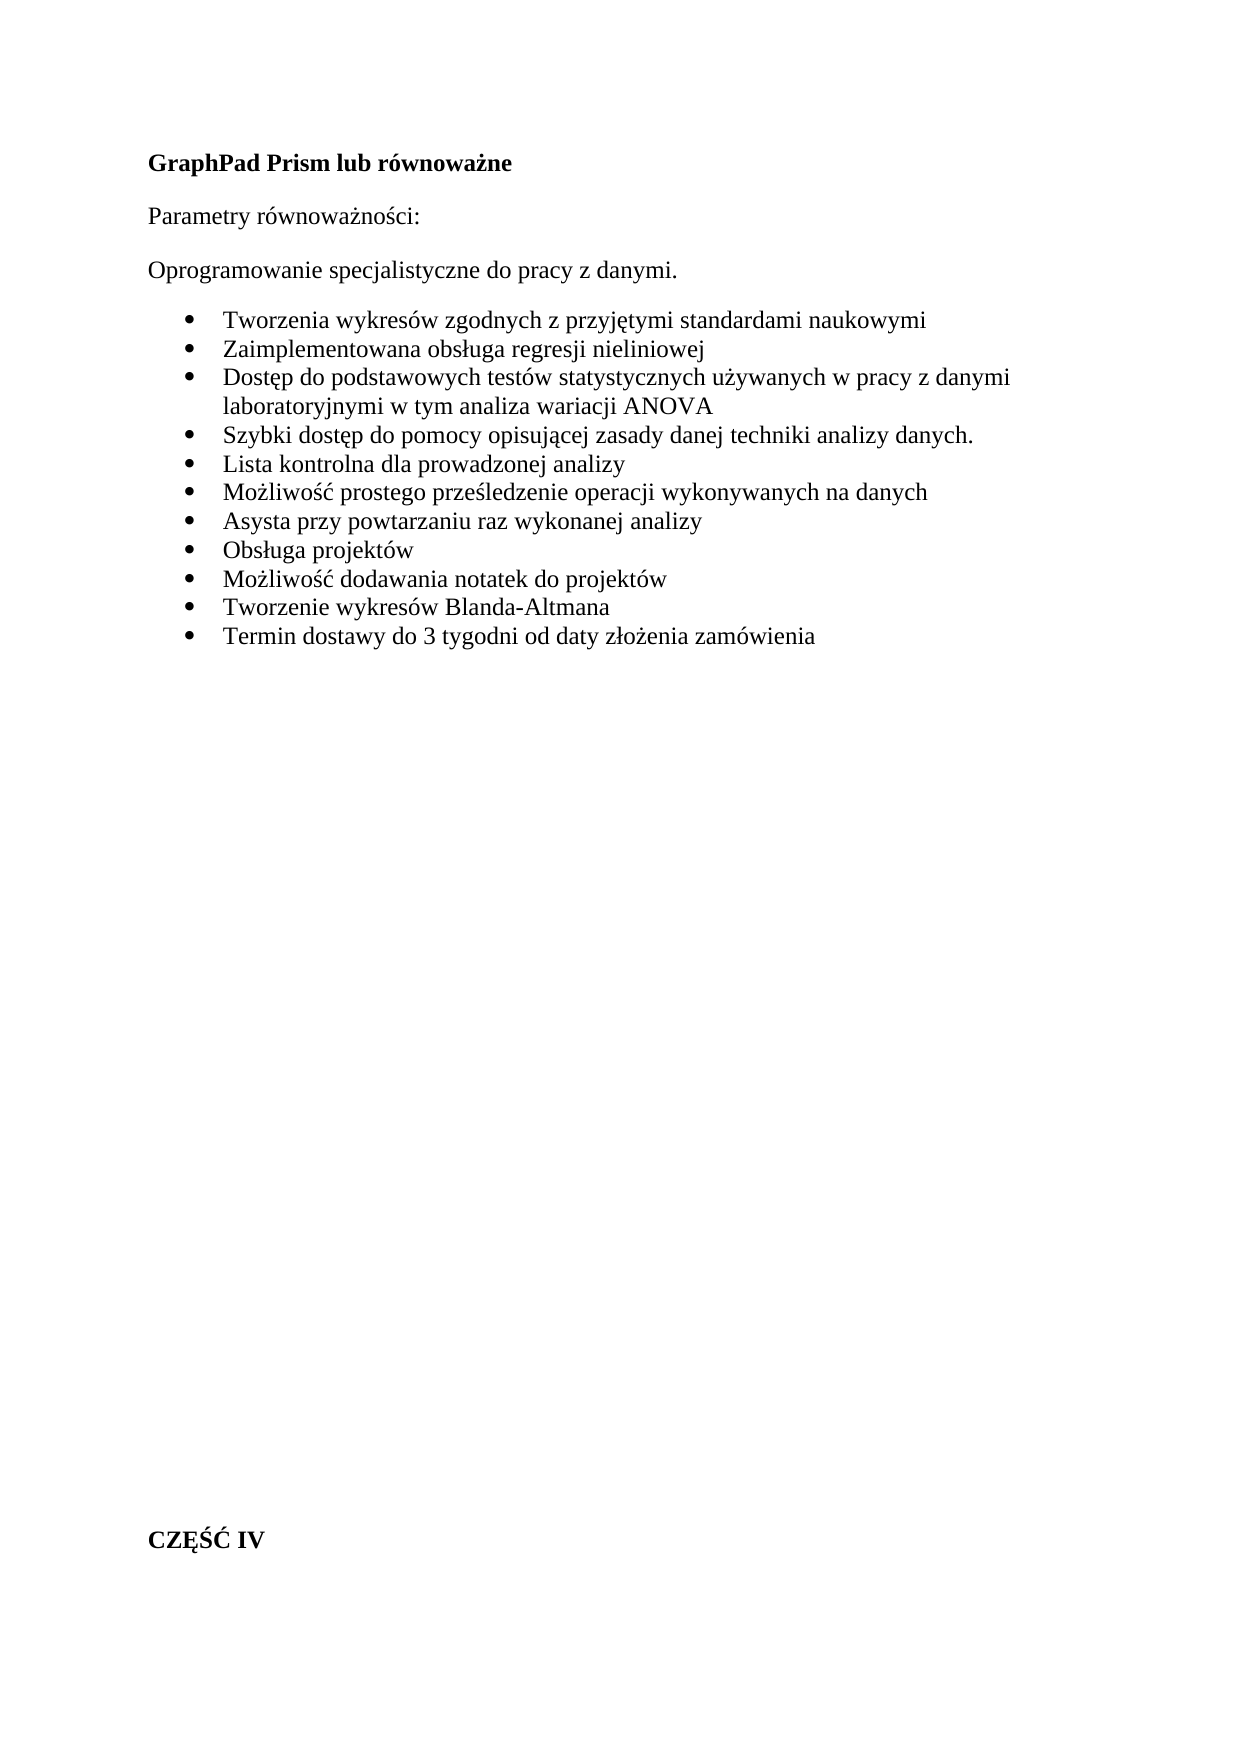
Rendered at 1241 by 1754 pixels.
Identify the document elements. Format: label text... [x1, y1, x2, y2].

list Asysta przy powtarzaniu raz wykonanej analizy [185, 506, 1093, 535]
text Oprogramowanie specjalistyczne do pracy z danymi. [148, 255, 1093, 284]
list Lista kontrolna dla prowadzonej analizy [185, 449, 1093, 477]
list Tworzenia wykresów zgodnych z przyjętymi standardami naukowymi [185, 305, 1093, 334]
list Możliwość dodawania notatek do projektów [185, 564, 1093, 592]
list Możliwość prostego prześledzenie operacji wykonywanych na danych [185, 477, 1093, 506]
text CZĘŚĆ IV [148, 1525, 1093, 1554]
list Obsługa projektów [185, 535, 1093, 564]
list Dostęp do podstawowych testów statystycznych używanych w pracy z danymi laboratoryjnymi w tym analiza wariacji ANOVA [185, 362, 1093, 420]
list Szybki dostęp do pomocy opisującej zasady danej techniki analizy danych. [185, 420, 1093, 449]
list Tworzenie wykresów Blanda-Altmana [185, 592, 1093, 621]
list Termin dostawy do 3 tygodni od daty złożenia zamówienia [185, 621, 1093, 650]
text GraphPad Prism lub równoważne [148, 148, 1093, 176]
text Parametry równoważności: [148, 201, 1093, 230]
list Zaimplementowana obsługa regresji nieliniowej [185, 334, 1093, 362]
